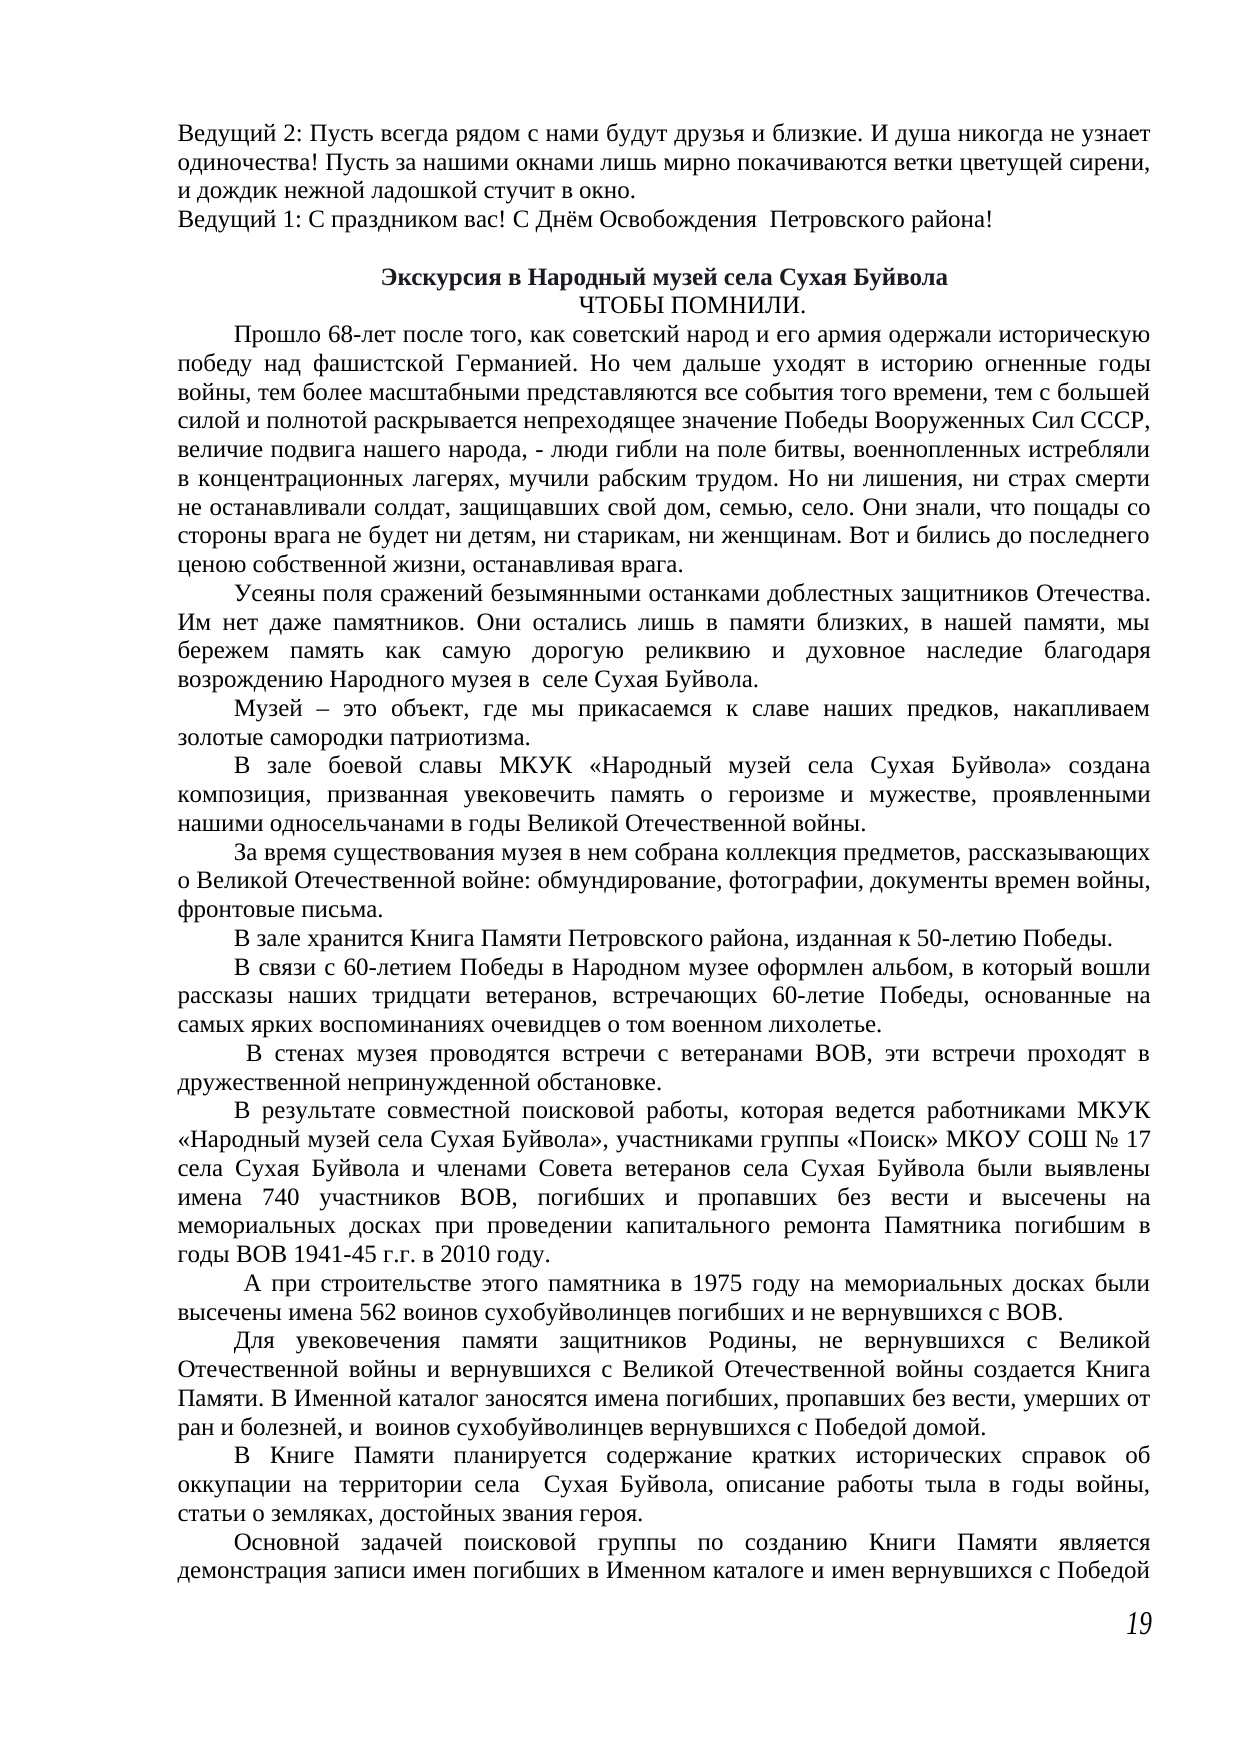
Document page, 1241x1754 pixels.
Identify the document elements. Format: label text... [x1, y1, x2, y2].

text ЧТОБЫ ПОМНИЛИ. [177, 291, 1152, 319]
text Экскурсия в Народный музей села Сухая Буйвола [177, 262, 1152, 291]
text В результате совместной поисковой работы, которая ведется работниками МКУК «Народный музей села Сухая Буйвола», участниками группы «Поиск» МКОУ СОШ № 17 села Сухая Буйвола и членами Совета ветеранов села Сухая Буйвола были выявлены имена 740 участников ВОВ, погибших и пропавших без вести и высечены на мемориальных досках при проведении капитального ремонта Памятника погибшим в годы ВОВ 1941-45 г.г. в 2010 году. [177, 1096, 1152, 1268]
text В стенах музея проводятся встречи с ветеранами ВОВ, эти встречи проходят в дружественной непринужденной обстановке. [177, 1038, 1152, 1096]
text А при строительстве этого памятника в 1975 году на мемориальных досках были высечены имена 562 воинов сухобуйволинцев погибших и не вернувшихся с ВОВ. [177, 1268, 1152, 1326]
text За время существования музея в нем собрана коллекция предметов, рассказывающих о Великой Отечественной войне: обмундирование, фотографии, документы времен войны, фронтовые письма. [177, 837, 1152, 923]
text В зале боевой славы МКУК «Народный музей села Сухая Буйвола» создана композиция, призванная увековечить память о героизме и мужестве, проявленными нашими односельчанами в годы Великой Отечественной войны. [177, 751, 1152, 837]
text Усеяны поля сражений безымянными останками доблестных защитников Отечества. Им нет даже памятников. Они остались лишь в памяти близких, в нашей памяти, мы бережем память как самую дорогую реликвию и духовное наследие благодаря возрождению Народного музея в селе Сухая Буйвола. [177, 578, 1152, 693]
text Ведущий 2: Пусть всегда рядом с нами будут друзья и близкие. И душа никогда не узнает одиночества! Пусть за нашими окнами лишь мирно покачиваются ветки цветущей сирени, и дождик нежной ладошкой стучит в окно. [177, 118, 1152, 204]
text Прошло 68-лет после того, как советский народ и его армия одержали историческую победу над фашистской Германией. Но чем дальше уходят в историю огненные годы войны, тем более масштабными представляются все события того времени, тем с большей силой и полнотой раскрывается непреходящее значение Победы Вооруженных Сил СССР, величие подвига нашего народа, - люди гибли на поле битвы, военнопленных истребляли в концентрационных лагерях, мучили рабским трудом. Но ни лишения, ни страх смерти не останавливали солдат, защищавших свой дом, семью, село. Они знали, что пощады со стороны врага не будет ни детям, ни старикам, ни женщинам. Вот и бились до последнего ценою собственной жизни, останавливая врага. [177, 319, 1152, 578]
text В зале хранится Книга Памяти Петровского района, изданная к 50-летию Победы. [177, 923, 1152, 952]
text Музей – это объект, где мы прикасаемся к славе наших предков, накапливаем золотые самородки патриотизма. [177, 693, 1152, 751]
text Ведущий 1: С праздником вас! С Днём Освобождения Петровского района! [177, 204, 1152, 233]
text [177, 1527, 1152, 1584]
text В связи с 60-летием Победы в Народном музее оформлен альбом, в который вошли рассказы наших тридцати ветеранов, встречающих 60-летие Победы, основанные на самых ярких воспоминаниях очевидцев о том военном лихолетье. [177, 952, 1152, 1038]
text В Книге Памяти планируется содержание кратких исторических справок об оккупации на территории села Сухая Буйвола, описание работы тыла в годы войны, статьи о земляках, достойных звания героя. [177, 1441, 1152, 1527]
text Для увековечения памяти защитников Родины, не вернувшихся с Великой Отечественной войны и вернувшихся с Великой Отечественной войны создается Книга Памяти. В Именной каталог заносятся имена погибших, пропавших без вести, умерших от ран и болезней, и воинов сухобуйволинцев вернувшихся с Победой домой. [177, 1326, 1152, 1441]
